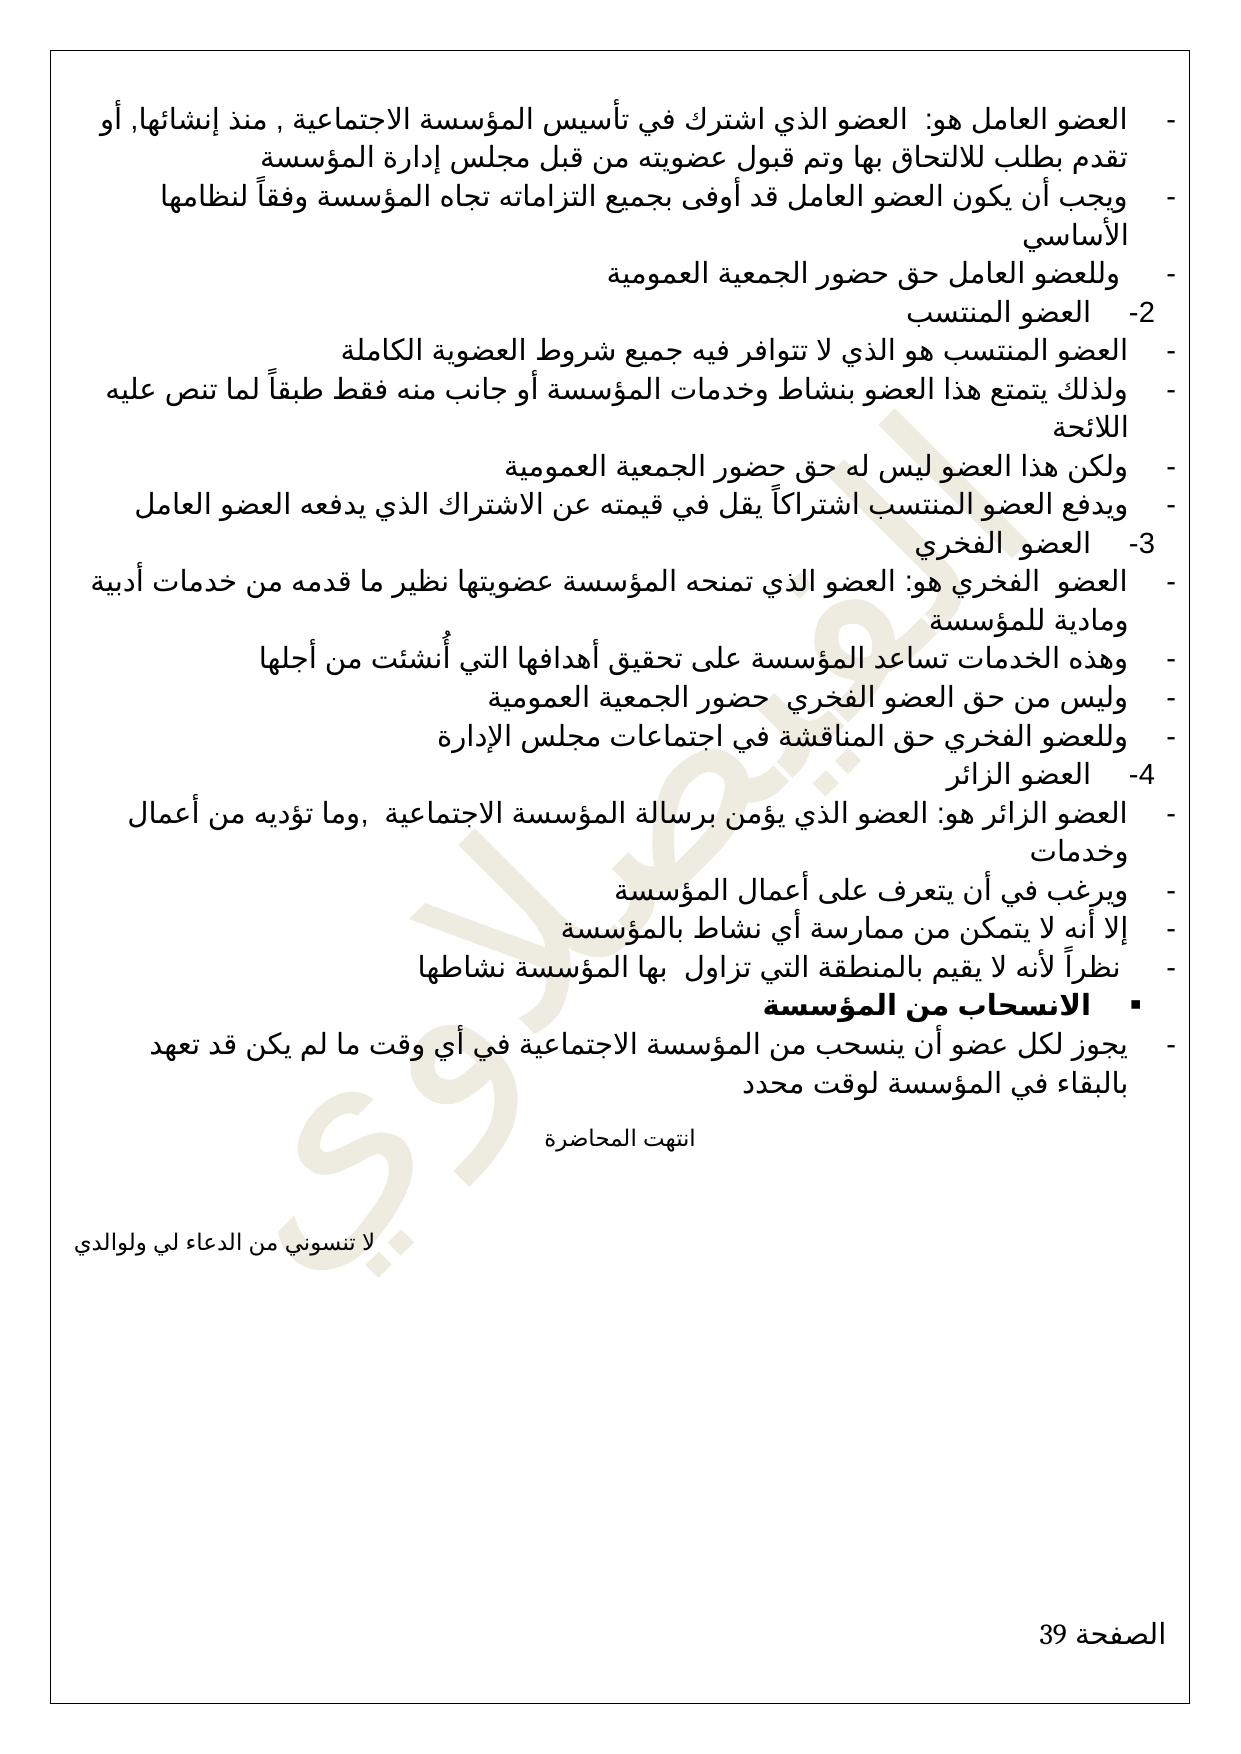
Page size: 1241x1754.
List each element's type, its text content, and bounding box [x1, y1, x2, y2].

list وللعضو العامل حق حضور الجمعية العمومية [74, 256, 1166, 289]
list العضو الفخري هو: العضو الذي تمنحه المؤسسة عضويتها نظير ما قدمه من خدمات أدبية ومادية للمؤسسة [74, 564, 1166, 636]
text لا تنسوني من الدعاء لي ولوالدي [74, 1229, 1166, 1255]
list وللعضو الفخري حق المناقشة في اجتماعات مجلس الإدارة [74, 718, 1166, 752]
list وليس من حق العضو الفخري حضور الجمعية العمومية [74, 680, 1166, 713]
list العضو الفخري [74, 526, 1129, 559]
list العضو الزائر هو: العضو الذي يؤمن برسالة المؤسسة الاجتماعية ,وما تؤديه من أعمال وخدمات [74, 796, 1166, 868]
list يجوز لكل عضو أن ينسحب من المؤسسة الاجتماعية في أي وقت ما لم يكن قد تعهد بالبقاء في المؤسسة لوقت محدد [74, 1027, 1166, 1099]
list ويجب أن يكون العضو العامل قد أوفى بجميع التزاماته تجاه المؤسسة وفقاً لنظامها الأساسي [74, 179, 1166, 251]
list إلا أنه لا يتمكن من ممارسة أي نشاط بالمؤسسة [74, 911, 1166, 945]
list ويدفع العضو المنتسب اشتراكاً يقل في قيمته عن الاشتراك الذي يدفعه العضو العامل [74, 487, 1166, 521]
list العضو المنتسب هو الذي لا تتوافر فيه جميع شروط العضوية الكاملة [74, 333, 1166, 367]
list وهذه الخدمات تساعد المؤسسة على تحقيق أهدافها التي أُنشئت من أجلها [74, 641, 1166, 675]
list ويرغب في أن يتعرف على أعمال المؤسسة [74, 873, 1166, 906]
list ولذلك يتمتع هذا العضو بنشاط وخدمات المؤسسة أو جانب منه فقط طبقاً لما تنص عليه اللائحة [74, 372, 1166, 444]
list نظراً لأنه لا يقيم بالمنطقة التي تزاول بها المؤسسة نشاطها [74, 950, 1166, 983]
list العضو المنتسب [74, 294, 1129, 328]
text انتهت المحاضرة [74, 1125, 1166, 1151]
list العضو العامل هو: العضو الذي اشترك في تأسيس المؤسسة الاجتماعية , منذ إنشائها, أو تقدم بطلب للالتحاق بها وتم قبول عضويته من قبل مجلس إدارة المؤسسة [74, 102, 1166, 174]
list ولكن هذا العضو ليس له حق حضور الجمعية العمومية [74, 449, 1166, 482]
list العضو الزائر [74, 757, 1129, 791]
list الانسحاب من المؤسسة [74, 988, 1129, 1022]
